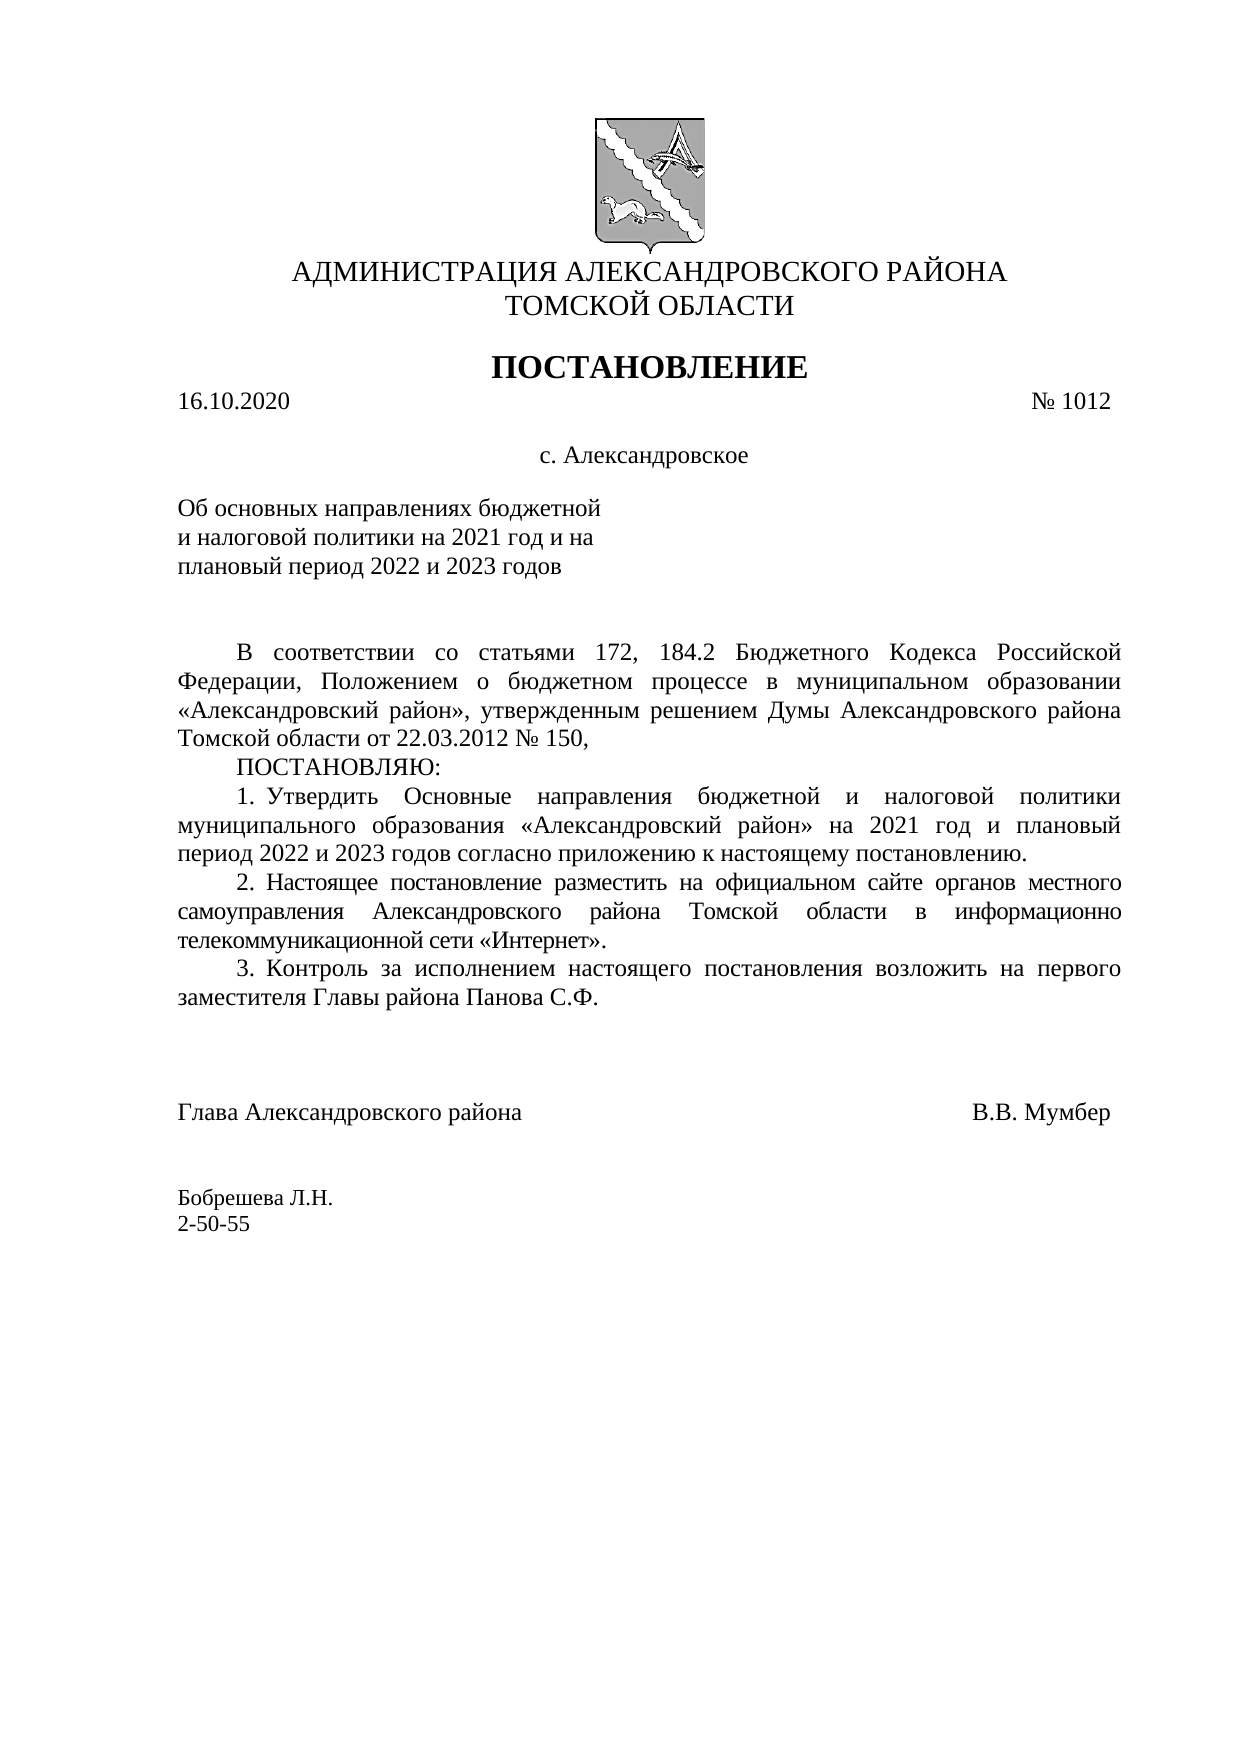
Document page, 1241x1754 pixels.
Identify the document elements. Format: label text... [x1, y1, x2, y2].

text Глава Александровского района В.В. Мумбер [177, 1097, 1122, 1126]
text ТОМСКОЙ ОБЛАСТИ [177, 288, 1122, 321]
table_header 16.10.2020 [166, 386, 639, 440]
table_cell с. Александровское [166, 440, 1122, 493]
text В соответствии со статьями 172, 184.2 Бюджетного Кодекса Российской Федерации, Положением о бюджетном процессе в муниципальном образовании «Александровский район», утвержденным решением Думы Александровского района Томской области от 22.03.2012 № 150, [177, 637, 1122, 752]
list Контроль за исполнением настоящего постановления возложить на первого заместителя Главы района Панова С.Ф. [177, 953, 1122, 1011]
text ПОСТАНОВЛЯЮ: [177, 752, 1122, 781]
text АДМИНИСТРАЦИЯ АЛЕКСАНДРОВСКОГО РАЙОНА [177, 254, 1122, 288]
list Утвердить Основные направления бюджетной и налоговой политики муниципального образования «Александровский район» на 2021 год и плановый период 2022 и 2023 годов согласно приложению к настоящему постановлению. [177, 781, 1122, 867]
text Бобрешева Л.Н. [177, 1183, 1122, 1210]
text 2-50-55 [177, 1210, 1122, 1236]
text Об основных направлениях бюджетной и налоговой политики на 2021 год и на плановый период 2022 и 2023 годов [177, 493, 620, 580]
picture [595, 118, 705, 254]
table_header № 1012 [639, 386, 1122, 440]
list Настоящее постановление разместить на официальном сайте органов местного самоуправления Александровского района Томской области в информационно телекоммуникационной сети «Интернет». [177, 867, 1122, 953]
text ПОСТАНОВЛЕНИЕ [177, 347, 1122, 386]
